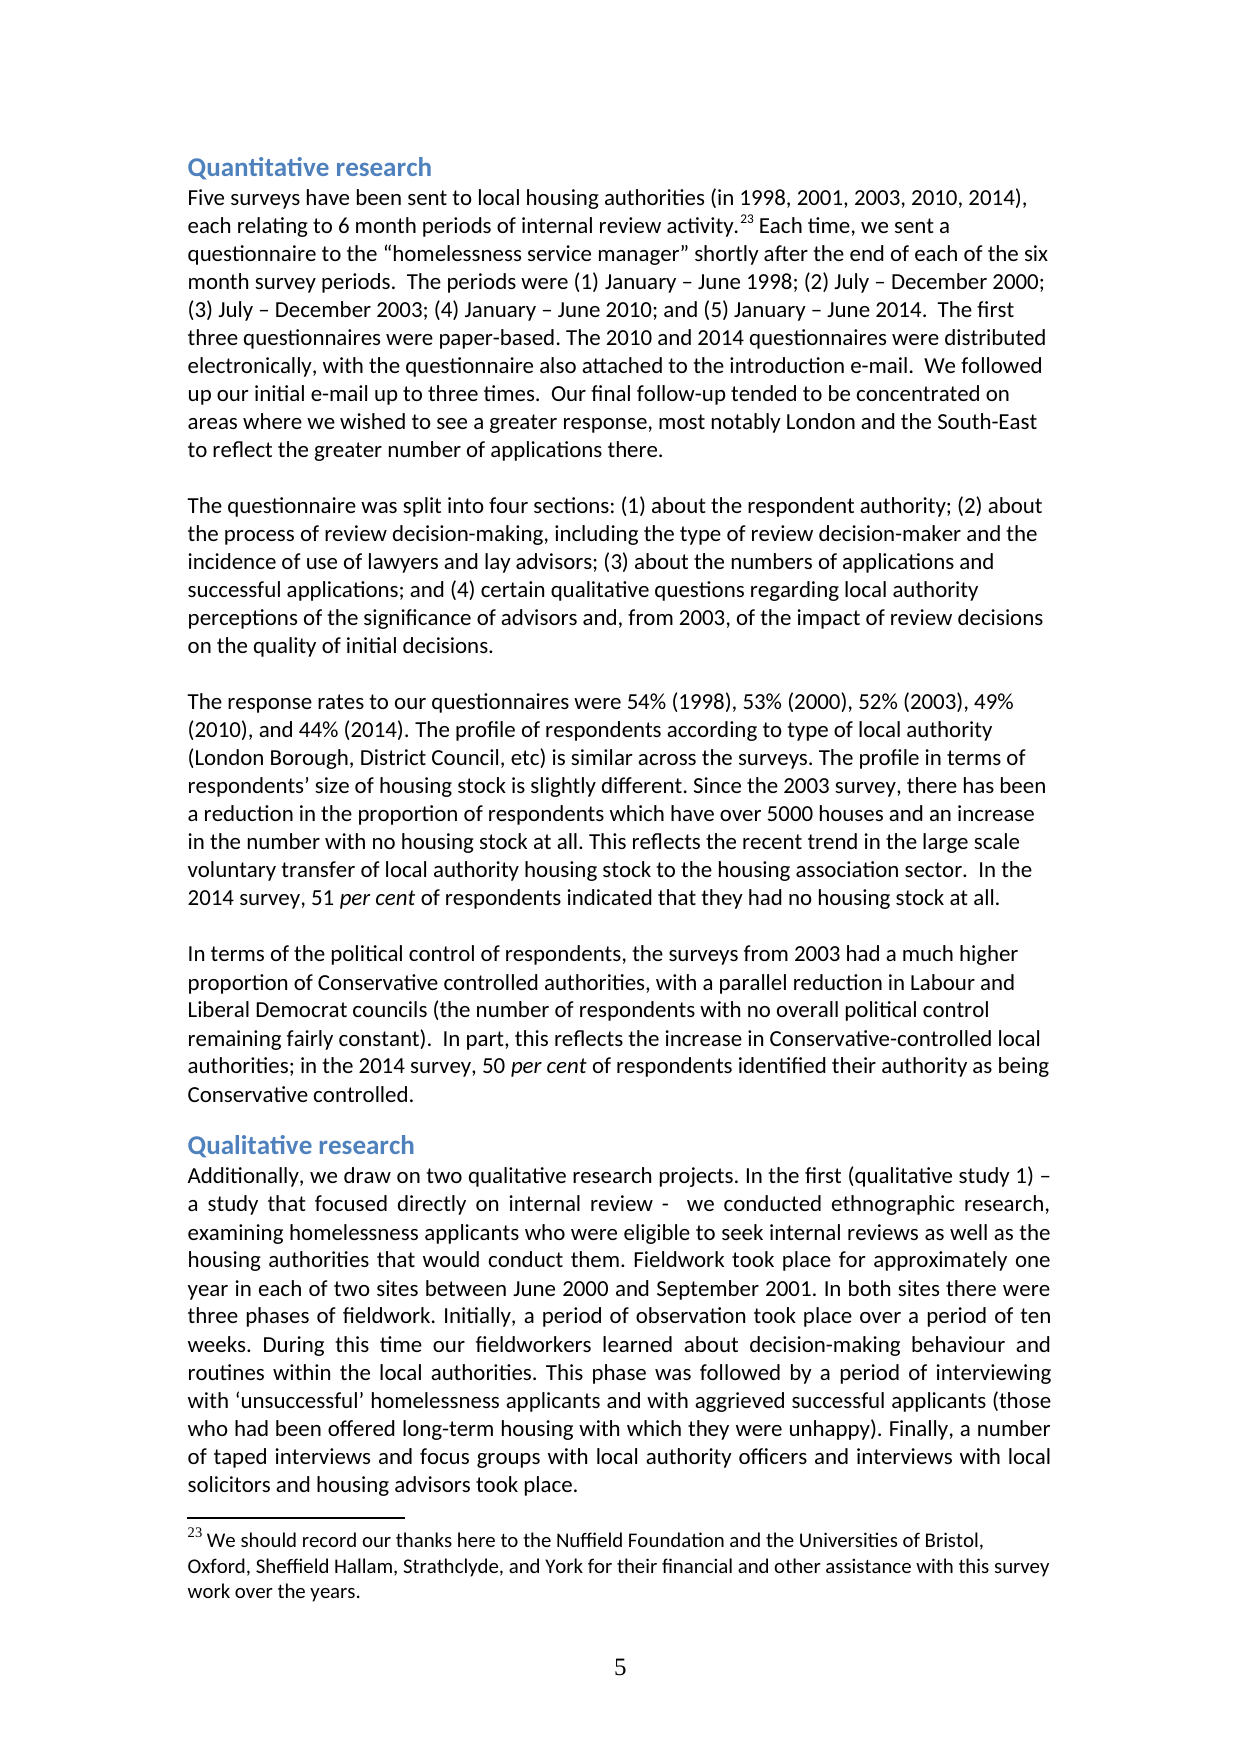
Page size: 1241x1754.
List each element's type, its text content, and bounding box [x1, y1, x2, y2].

text The questionnaire was split into four sections: (1) about the respondent authority; (2) about the process of review decision-making, including the type of review decision-maker and the incidence of use of lawyers and lay advisors; (3) about the numbers of applications and successful applications; and (4) certain qualitative questions regarding local authority perceptions of the significance of advisors and, from 2003, of the impact of review decisions on the quality of initial decisions. [187, 491, 1053, 659]
text The response rates to our questionnaires were 54% (1998), 53% (2000), 52% (2003), 49% (2010), and 44% (2014). The profile of respondents according to type of local authority (London Borough, District Council, etc) is similar across the surveys. The profile in terms of respondents’ size of housing stock is slightly different. Since the 2003 survey, there has been a reduction in the proportion of respondents which have over 5000 houses and an increase in the number with no housing stock at all. This reflects the recent trend in the large scale voluntary transfer of local authority housing stock to the housing association sector. In the 2014 survey, 51 per cent of respondents indicated that they had no housing stock at all. [187, 687, 1053, 912]
subtitle Qualitative research [187, 1128, 1053, 1162]
text Additionally, we draw on two qualitative research projects. In the first (qualitative study 1) – a study that focused directly on internal review - we conducted ethnographic research, examining homelessness applicants who were eligible to seek internal reviews as well as the housing authorities that would conduct them. Fieldwork took place for approximately one year in each of two sites between June 2000 and September 2001. In both sites there were three phases of fieldwork. Initially, a period of observation took place over a period of ten weeks. During this time our fieldworkers learned about decision-making behaviour and routines within the local authorities. This phase was followed by a period of interviewing with ‘unsuccessful’ homelessness applicants and with aggrieved successful applicants (those who had been offered long-term housing with which they were unhappy). Finally, a number of taped interviews and focus groups with local authority officers and interviews with local solicitors and housing advisors took place. [187, 1162, 1053, 1498]
subtitle Quantitative research [187, 150, 1053, 183]
text Five surveys have been sent to local housing authorities (in 1998, 2001, 2003, 2010, 2014), each relating to 6 month periods of internal review activity. Each time, we sent a questionnaire to the “homelessness service manager” shortly after the end of each of the six month survey periods. The periods were (1) January – June 1998; (2) July – December 2000; (3) July – December 2003; (4) January – June 2010; and (5) January – June 2014. The first three questionnaires were paper-based. The 2010 and 2014 questionnaires were distributed electronically, with the questionnaire also attached to the introduction e-mail. We followed up our initial e-mail up to three times. Our final follow-up tended to be concentrated on areas where we wished to see a greater response, most notably London and the South-East to reflect the greater number of applications there. [187, 183, 1053, 463]
text In terms of the political control of respondents, the surveys from 2003 had a much higher proportion of Conservative controlled authorities, with a parallel reduction in Labour and Liberal Democrat councils (the number of respondents with no overall political control remaining fairly constant). In part, this reflects the increase in Conservative-controlled local authorities; in the 2014 survey, 50 per cent of respondents identified their authority as being Conservative controlled. [187, 939, 1053, 1108]
